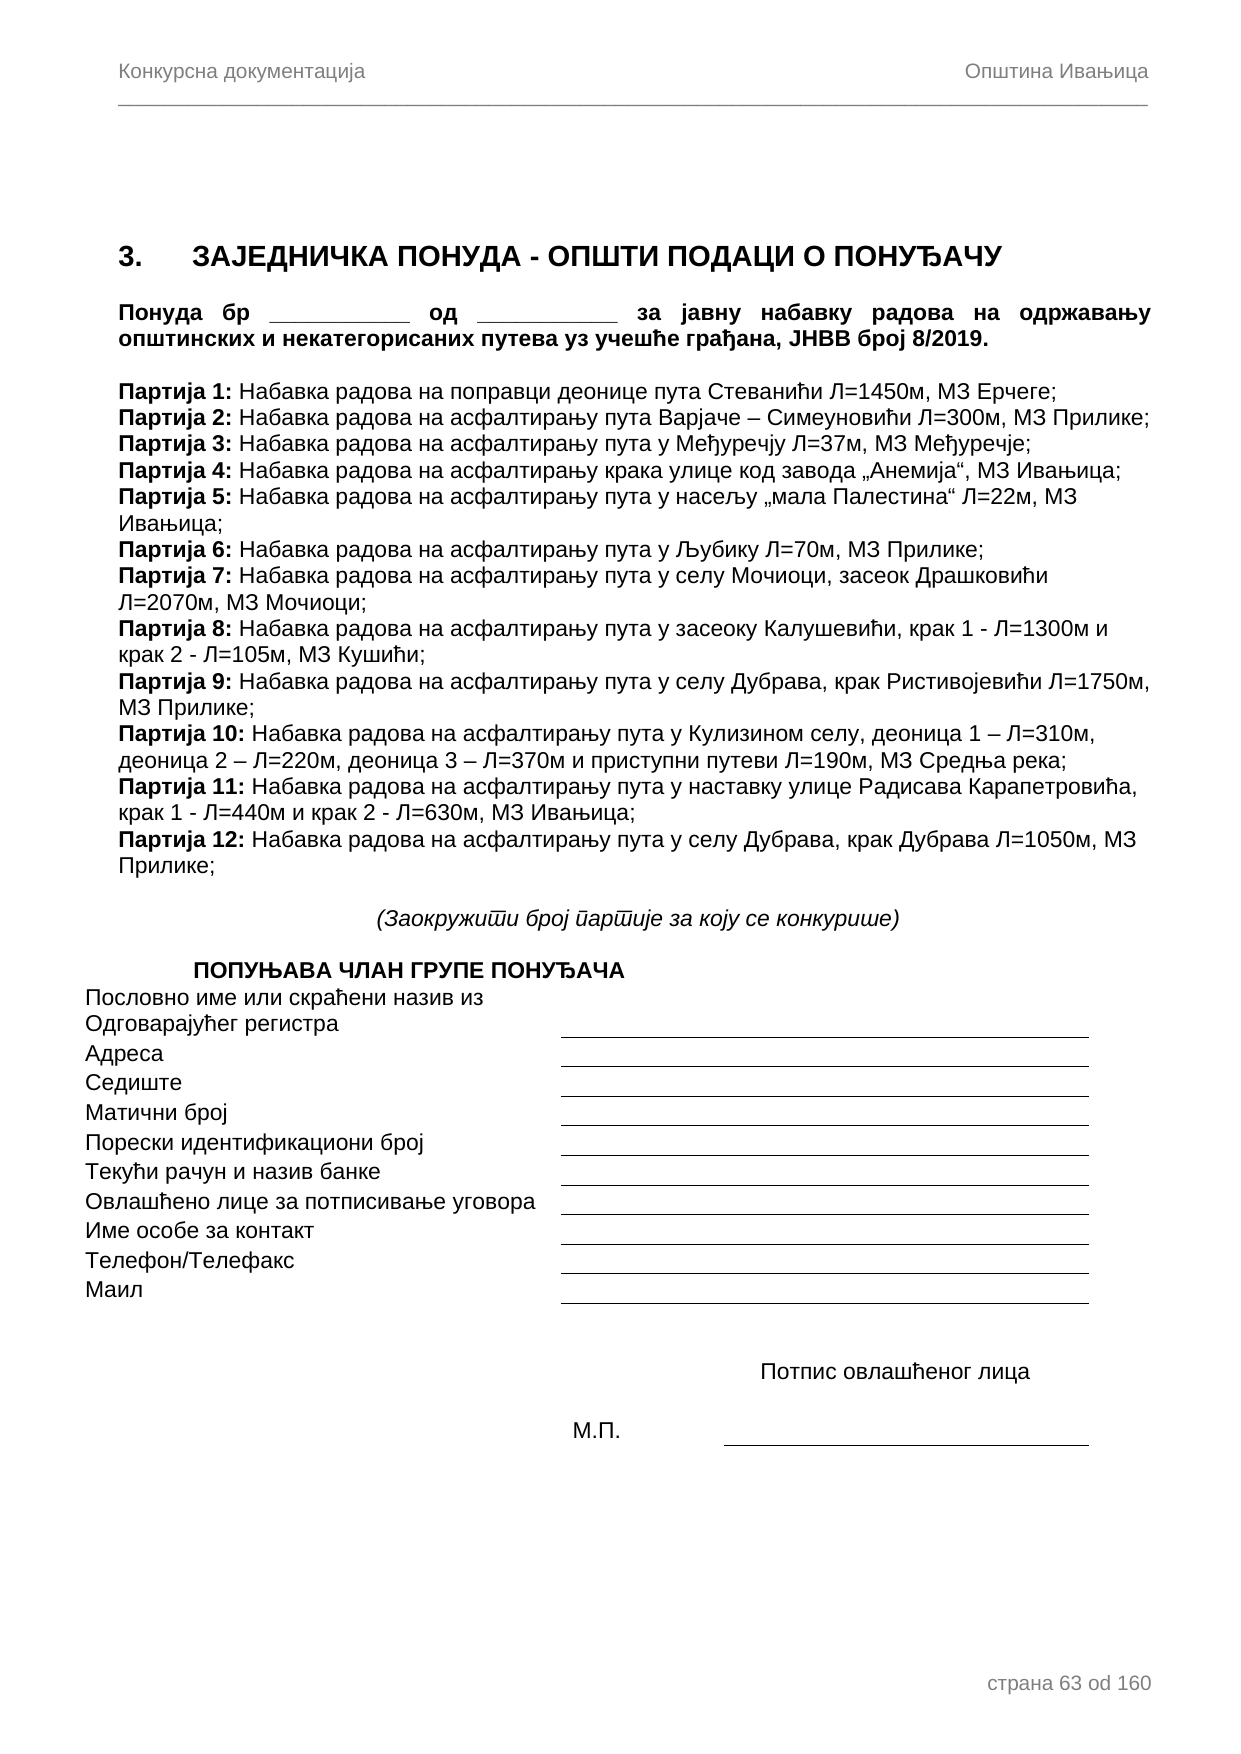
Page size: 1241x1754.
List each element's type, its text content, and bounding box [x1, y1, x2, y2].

text Партија 7: Набавка радова на асфалтирању пута у селу Мочиоци, засеок Драшковићи Л=2070м, МЗ Мочиоци; [118, 562, 1152, 615]
text Партија 4: Набавка радова на асфалтирању крака улице код завода „Анемија“, МЗ Ивањица; [118, 457, 1211, 483]
text Партија 3: Набавка радова на асфалтирању пута у Међуречју Л=37м, МЗ Међуречје; [118, 430, 1211, 457]
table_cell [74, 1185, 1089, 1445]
text ПОПУЊАВА ЧЛАН ГРУПЕ ПОНУЂАЧА [193, 957, 1152, 984]
text Партија 1: Набавка радова на поправци деонице пута Стеванићи Л=1450м, МЗ Ерчеге; [118, 378, 1152, 404]
text Партија 11: Набавка радова на асфалтирању пута у наставку улице Радисава Карапетровића, крак 1 - Л=440м и крак 2 - Л=630м, МЗ Ивањица; [118, 773, 1152, 826]
text Партија 9: Набавка радова на асфалтирању пута у селу Дубрава, крак Ристивојевићи Л=1750м, МЗ Прилике; [118, 668, 1152, 720]
text Партија 5: Набавка радова на асфалтирању пута у насељу „мала Палестина“ Л=22м, МЗ Ивањица; [118, 483, 1152, 536]
text (Заокружити број партије за коју се конкурише) [118, 905, 1152, 931]
text Партија 12: Набавка радова на асфалтирању пута у селу Дубрава, крак Дубрава Л=1050м, МЗ Прилике; [118, 826, 1152, 878]
text Понуда бр ___________ од ___________ за јавну набавку радова на одржавању општинских и некатегорисаних путева уз учешће грађана, ЈНВВ број 8/2019. [118, 299, 1152, 351]
text Партија 8: Набавка радова на асфалтирању пута у засеоку Калушевићи, крак 1 - Л=1300м и крак 2 - Л=105м, МЗ Кушићи; [118, 615, 1152, 668]
text Партија 10: Набавка радова на асфалтирању пута у Кулизином селу, деоница 1 – Л=310м, деоница 2 – Л=220м, деоница 3 – Л=370м и приступни путеви Л=190м, МЗ Средња река; [118, 720, 1152, 773]
text Партија 2: Набавка радова на асфалтирању пута Варјаче – Симеуновићи Л=300м, МЗ Прилике; [118, 404, 1152, 430]
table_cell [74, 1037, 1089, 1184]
text Партија 6: Набавка радова на асфалтирању пута у Љубику Л=70м, МЗ Прилике; [118, 536, 1152, 562]
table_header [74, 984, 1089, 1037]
subtitle ЗАЈЕДНИЧКА ПОНУДА - ОПШТИ ПОДАЦИ О ПОНУЂАЧУ [118, 239, 1152, 272]
